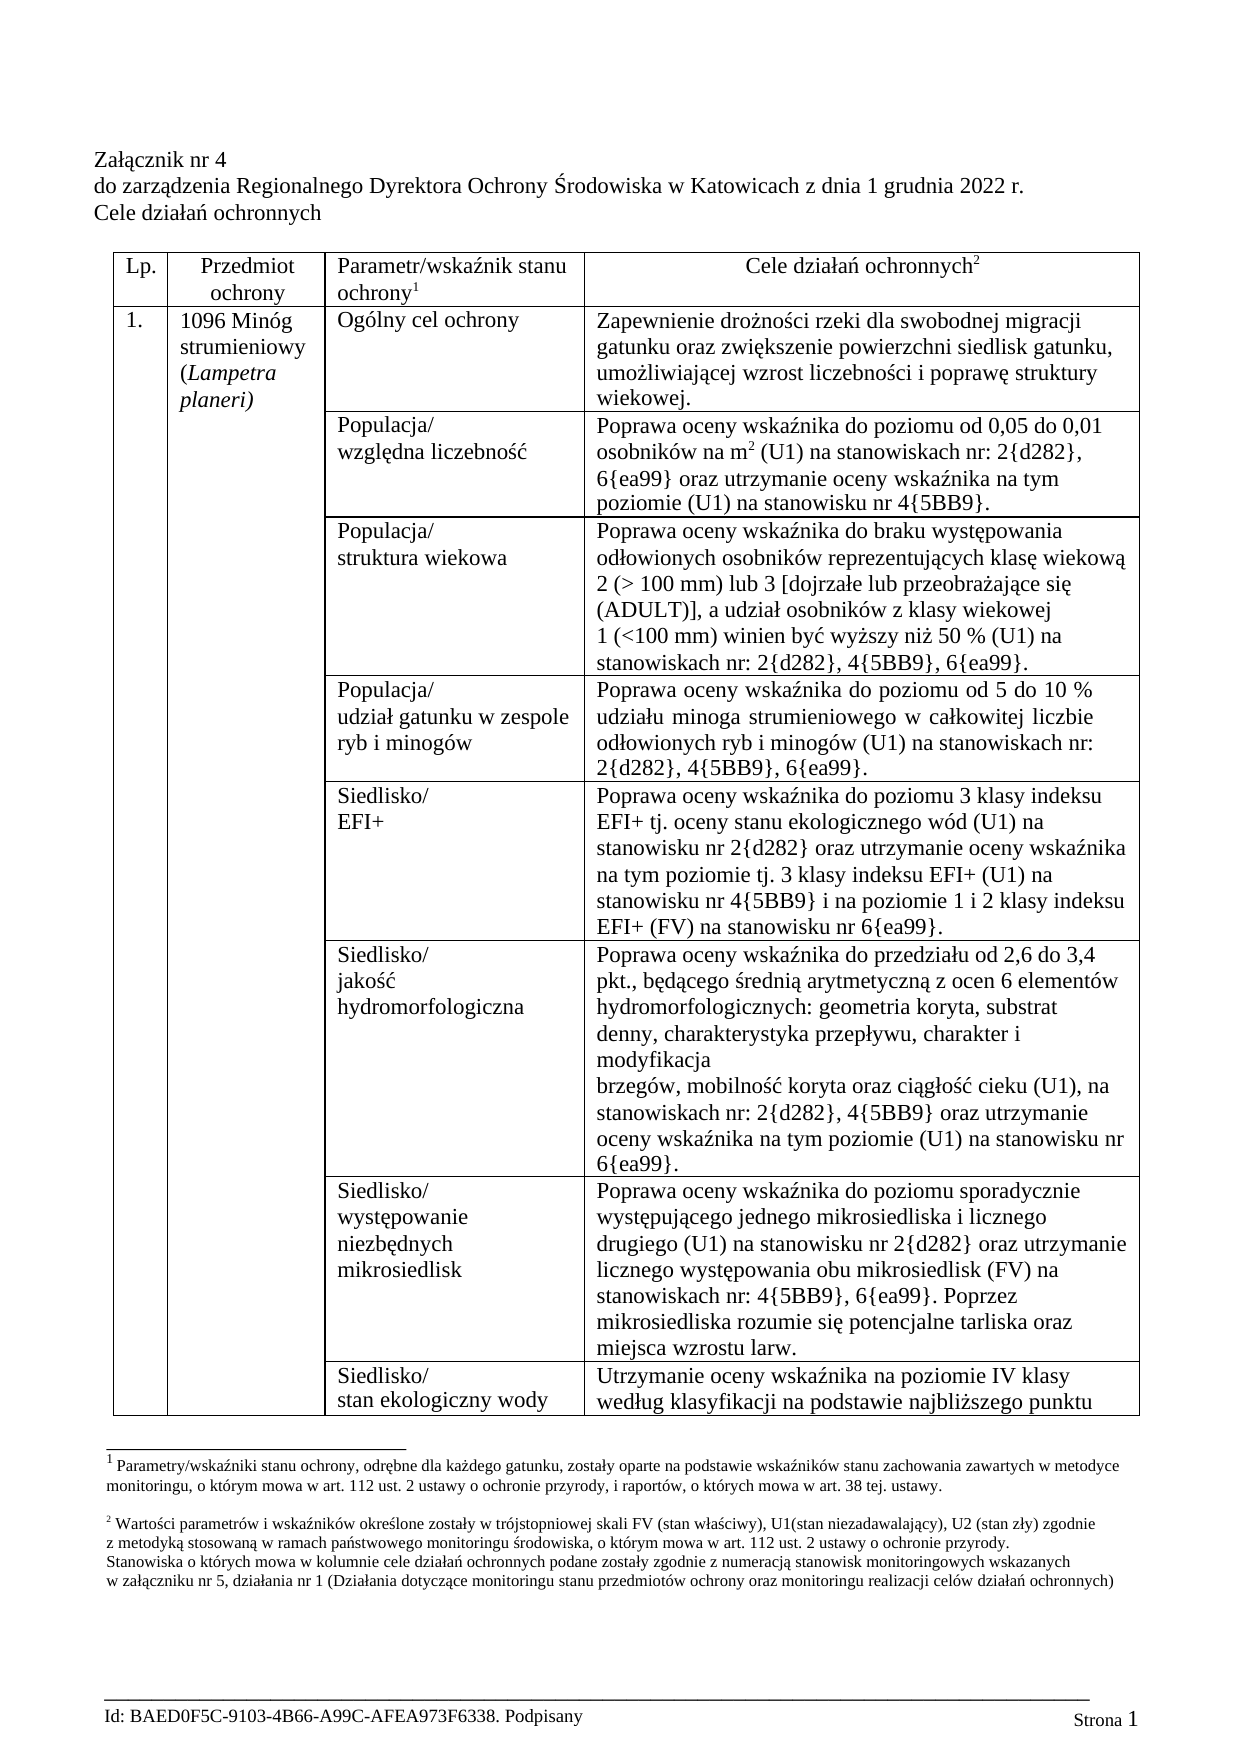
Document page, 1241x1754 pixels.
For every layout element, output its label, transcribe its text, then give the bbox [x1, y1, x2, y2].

table_cell Poprawa oceny wskaźnika do poziomu od 5 do 10 % udziału minoga strumieniowego w całkowitej liczbie odłowionych ryb i minogów (U1) na stanowiskach nr: 2{d282}, 4{5BB9}, 6{ea99}. [585, 676, 1139, 781]
table_cell Zapewnienie drożności rzeki dla swobodnej migracji gatunku oraz zwiększenie powierzchni siedlisk gatunku, umożliwiającej wzrost liczebności i poprawę struktury wiekowej. [585, 307, 1139, 411]
table_cell Siedlisko/ EFI+ [326, 782, 584, 940]
table_header Lp. [114, 253, 167, 306]
text do zarządzenia Regionalnego Dyrektora Ochrony Środowiska w Katowicach z dnia 1 grudnia 2022 r. [94, 172, 1153, 199]
table_cell Utrzymanie oceny wskaźnika na poziomie IV klasy według klasyfikacji na podstawie najbliższego punktu [585, 1362, 1139, 1415]
table_cell Poprawa oceny wskaźnika do poziomu od 0,05 do 0,01 osobników na m2 (U1) na stanowiskach nr: 2{d282}, 6{ea99} oraz utrzymanie oceny wskaźnika na tym poziomie (U1) na stanowisku nr 4{5BB9}. [585, 412, 1139, 516]
table_cell Poprawa oceny wskaźnika do braku występowania odłowionych osobników reprezentujących klasę wiekową 2 (> 100 mm) lub 3 [dojrzałe lub przeobrażające się (ADULT)], a udział osobników z klasy wiekowej 1 (<100 mm) winien być wyższy niż 50 % (U1) na stanowiskach nr: 2{d282}, 4{5BB9}, 6{ea99}. [585, 518, 1139, 675]
table_cell Ogólny cel ochrony [326, 307, 584, 411]
table_header Cele działań ochronnych2 [585, 253, 1139, 306]
table_cell Poprawa oceny wskaźnika do poziomu sporadycznie występującego jednego mikrosiedliska i licznego drugiego (U1) na stanowisku nr 2{d282} oraz utrzymanie licznego występowania obu mikrosiedlisk (FV) na stanowiskach nr: 4{5BB9}, 6{ea99}. Poprzez mikrosiedliska rozumie się potencjalne tarliska oraz miejsca wzrostu larw. [585, 1177, 1139, 1361]
table_cell Siedlisko/ stan ekologiczny wody [326, 1362, 584, 1415]
table_cell Siedlisko/ występowanie niezbędnych mikrosiedlisk [326, 1177, 584, 1361]
text w załączniku nr 5, działania nr 1 (Działania dotyczące monitoringu stanu przedmiotów ochrony oraz monitoringu realizacji celów działań ochronnych) [106, 1571, 1153, 1591]
text 1 Parametry/wskaźniki stanu ochrony, odrębne dla każdego gatunku, zostały oparte na podstawie wskaźników stanu zachowania zawartych w metodyce monitoringu, o którym mowa w art. 112 ust. 2 ustawy o ochronie przyrody, i raportów, o których mowa w art. 38 tej. ustawy. [106, 1450, 1153, 1495]
text Załącznik nr 4 [94, 146, 1153, 172]
table_cell Populacja/ udział gatunku w zespole ryb i minogów [326, 676, 584, 781]
table_cell Poprawa oceny wskaźnika do przedziału od 2,6 do 3,4 pkt., będącego średnią arytmetyczną z ocen 6 elementów hydromorfologicznych: geometria koryta, substrat denny, charakterystyka przepływu, charakter i modyfikacja brzegów, mobilność koryta oraz ciągłość cieku (U1), na stanowiskach nr: 2{d282}, 4{5BB9} oraz utrzymanie oceny wskaźnika na tym poziomie (U1) na stanowisku nr 6{ea99}. [585, 941, 1139, 1176]
table_header Przedmiot ochrony [168, 253, 324, 306]
table_cell 1. [114, 307, 167, 1415]
table_cell Populacja/ względna liczebność [326, 412, 584, 516]
table_cell 1096 Minóg strumieniowy (Lampetra planeri) [168, 307, 324, 1415]
text Cele działań ochronnych [94, 199, 1153, 225]
text Stanowiska o których mowa w kolumnie cele działań ochronnych podane zostały zgodnie z numeracją stanowisk monitoringowych wskazanych [106, 1552, 1153, 1571]
table_header Parametr/wskaźnik stanu ochrony1 [326, 253, 584, 306]
table_cell Populacja/ struktura wiekowa [326, 518, 584, 675]
table_cell Siedlisko/ jakość hydromorfologiczna [326, 941, 584, 1176]
table_cell Poprawa oceny wskaźnika do poziomu 3 klasy indeksu EFI+ tj. oceny stanu ekologicznego wód (U1) na stanowisku nr 2{d282} oraz utrzymanie oceny wskaźnika na tym poziomie tj. 3 klasy indeksu EFI+ (U1) na stanowisku nr 4{5BB9} i na poziomie 1 i 2 klasy indeksu EFI+ (FV) na stanowisku nr 6{ea99}. [585, 782, 1139, 940]
text 2 Wartości parametrów i wskaźników określone zostały w trójstopniowej skali FV (stan właściwy), U1(stan niezadawalający), U2 (stan zły) zgodnie z metodyką stosowaną w ramach państwowego monitoringu środowiska, o którym mowa w art. 112 ust. 2 ustawy o ochronie przyrody. [106, 1514, 1098, 1552]
